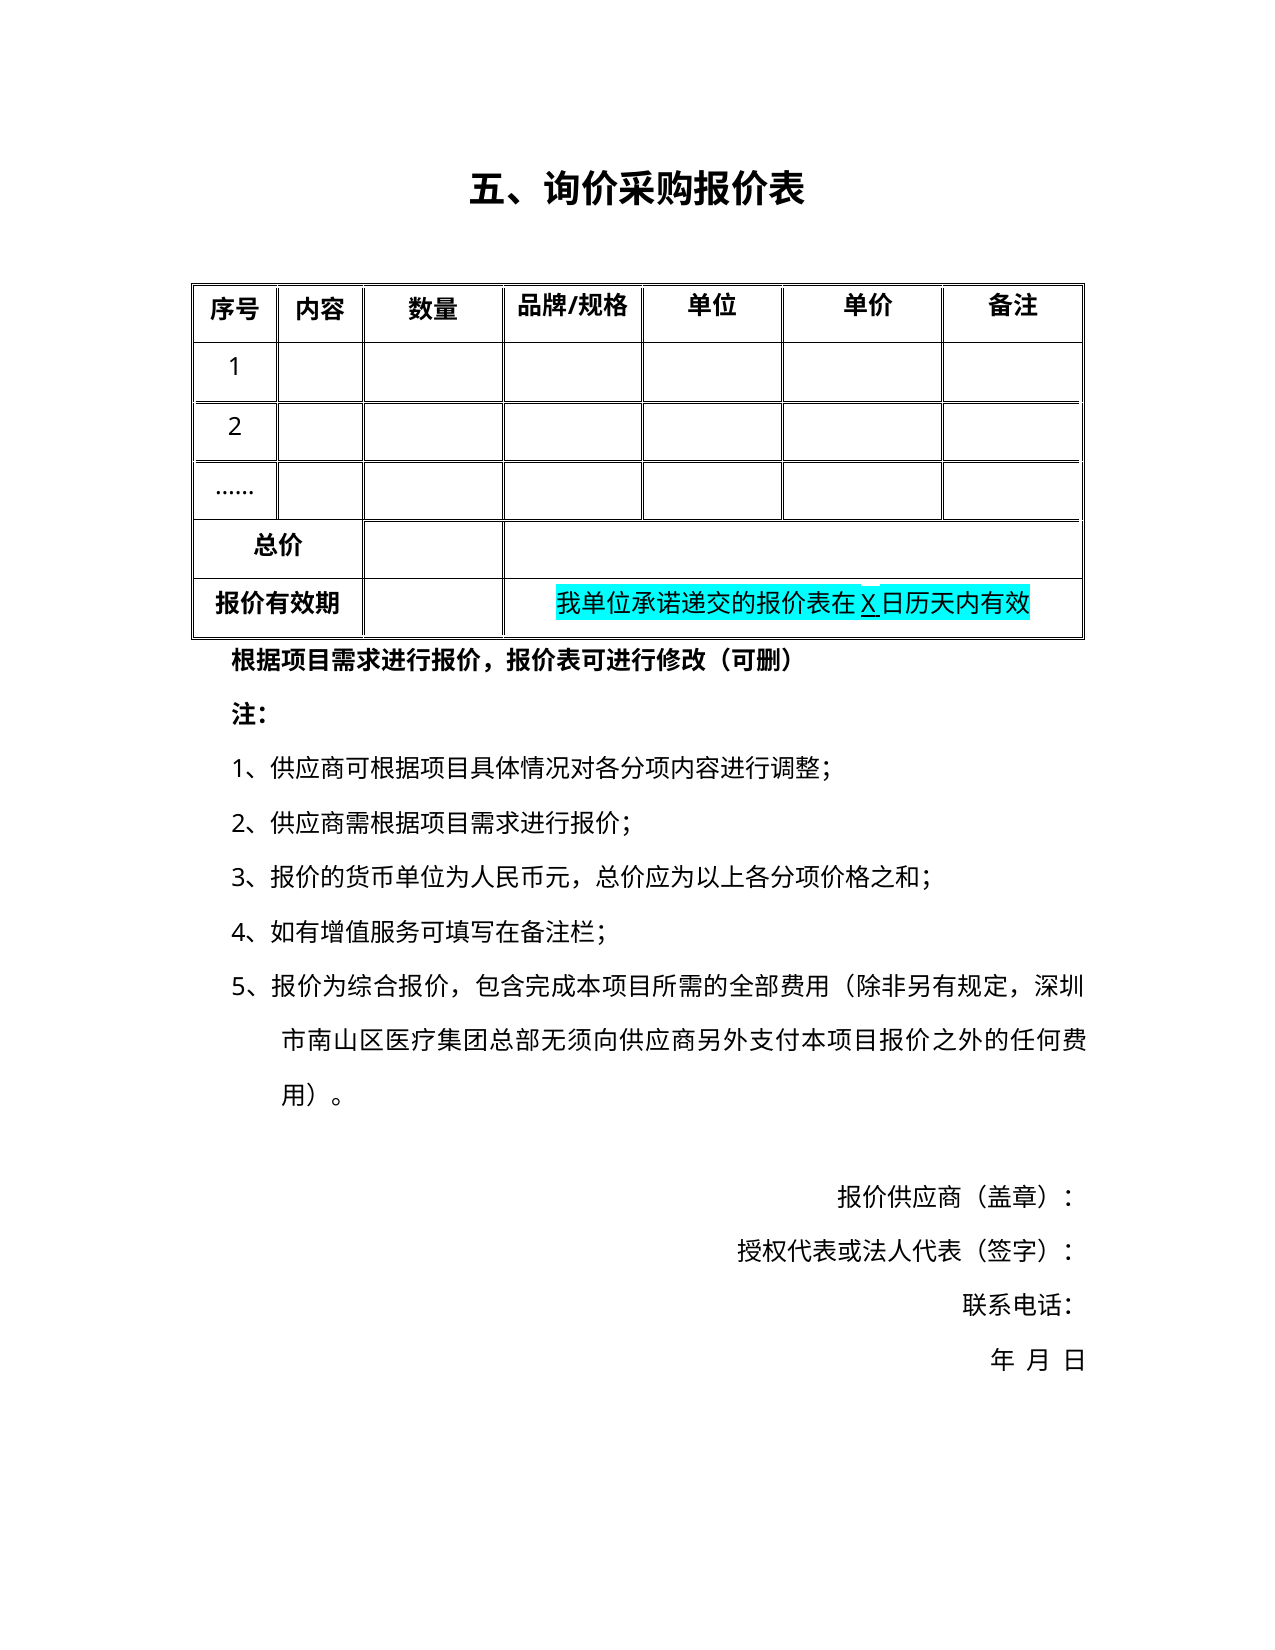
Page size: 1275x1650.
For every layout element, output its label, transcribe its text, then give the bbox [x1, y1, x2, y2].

table_cell [943, 460, 1083, 519]
table_cell [279, 463, 362, 519]
text 注： [231, 694, 1087, 731]
table_cell 总价 [194, 520, 362, 578]
table_cell [644, 404, 781, 460]
table_header 数量 [364, 286, 503, 342]
table_cell [505, 343, 641, 401]
table_cell [784, 404, 941, 460]
text 联系电话： [187, 1286, 1087, 1322]
text 年 月 日 [187, 1340, 1087, 1376]
text 五、询价采购报价表 [187, 159, 1087, 213]
table_cell [944, 401, 1082, 460]
table_header 序号 [194, 284, 278, 342]
table_cell [279, 343, 362, 401]
table_cell [644, 463, 781, 519]
table_cell [365, 404, 502, 460]
table_cell [944, 343, 1082, 401]
table_cell [365, 522, 502, 578]
table_header 内容 [278, 284, 364, 342]
text 5、报价为综合报价，包含完成本项目所需的全部费用（除非另有规定，深圳市南山区医疗集团总部无须向供应商另外支付本项目报价之外的任何费用）。 [231, 966, 1087, 1111]
table_cell [365, 343, 502, 401]
table_cell [505, 463, 641, 519]
table_cell 报价有效期 [194, 579, 364, 637]
table_header 单价 [782, 286, 942, 342]
table_header 单位 [643, 286, 782, 342]
table_header 品牌/规格 [503, 284, 643, 342]
text 根据项目需求进行报价，报价表可进行修改（可删） [231, 640, 1087, 676]
text 4、如有增值服务可填写在备注栏； [231, 912, 1087, 948]
table_cell [279, 404, 362, 460]
text 3、报价的货币单位为人民币元，总价应为以上各分项价格之和； [231, 858, 1087, 894]
text 授权代表或法人代表（签字）： [187, 1231, 1087, 1268]
table_cell 我单位承诺递交的报价表在X日历天内有效 [503, 579, 1082, 637]
table_cell [365, 463, 502, 519]
table_cell [503, 519, 1083, 578]
list 供应商需根据项目需求进行报价； [231, 803, 1087, 839]
table_cell [644, 343, 781, 401]
table_cell [364, 579, 503, 637]
list 供应商可根据项目具体情况对各分项内容进行调整； [231, 749, 1087, 785]
table_cell 1 [194, 343, 276, 401]
table_cell [784, 463, 941, 519]
table_cell …… [192, 460, 278, 519]
text 报价供应商（盖章）： [187, 1177, 1087, 1213]
table_cell [505, 404, 641, 460]
table_header 备注 [943, 286, 1082, 342]
table_cell 2 [194, 401, 276, 460]
table_cell [784, 343, 941, 401]
